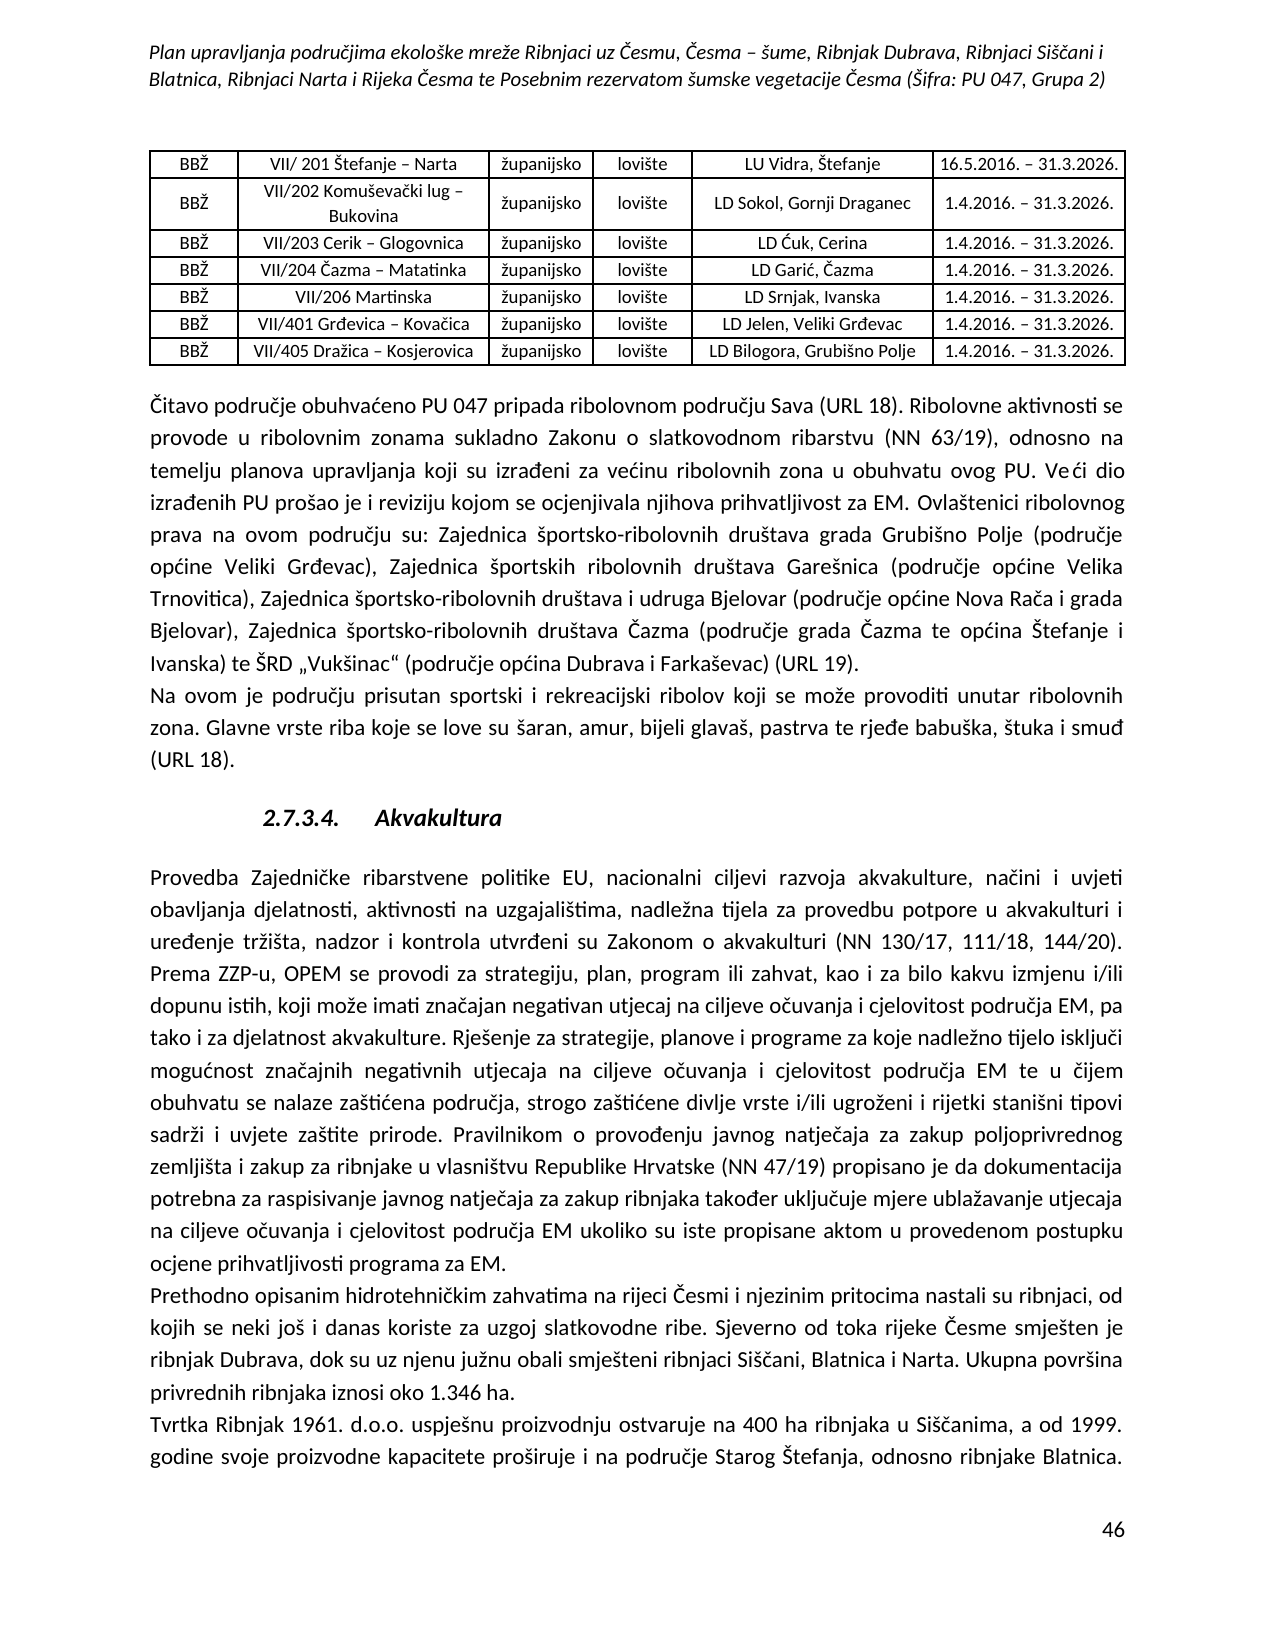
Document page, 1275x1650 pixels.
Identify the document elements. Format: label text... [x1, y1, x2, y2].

table_cell županijsko [490, 312, 592, 337]
table_cell LU Vidra, Štefanje [693, 152, 932, 177]
text Čitavo područje obuhvaćeno PU 047 pripada ribolovnom području Sava (URL 18). Ribolovne aktivnosti se provode u ribolovnim zonama sukladno Zakonu o slatkovodnom ribarstvu (NN 63/19), odnosno na temelju planova upravljanja koji su izrađeni za većinu ribolovnih zona u obuhvatu ovog PU. Veći dio izrađenih PU prošao je i reviziju kojom se ocjenjivala njihova prihvatljivost za EM. Ovlaštenici ribolovnog prava na ovom području su: Zajednica športsko-ribolovnih društava grada Grubišno Polje (područje općine Veliki Grđevac), Zajednica športskih ribolovnih društava Garešnica (područje općine Velika Trnovitica), Zajednica športsko-ribolovnih društava i udruga Bjelovar (područje općine Nova Rača i grada Bjelovar), Zajednica športsko-ribolovnih društava Čazma (područje grada Čazma te općina Štefanje i Ivanska) te ŠRD „Vukšinac“ (područje općina Dubrava i Farkaševac) (URL 19). [150, 391, 1125, 677]
table_cell 1.4.2016. – 31.3.2026. [934, 312, 1124, 337]
table_cell županijsko [490, 152, 592, 177]
table_cell 16.5.2016. – 31.3.2026. [934, 152, 1124, 177]
table_cell BBŽ [151, 339, 237, 364]
table_cell VII/401 Grđevica – Kovačica [239, 312, 488, 337]
table_cell BBŽ [151, 179, 237, 229]
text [150, 1410, 1125, 1470]
table_cell lovište [594, 312, 691, 337]
table_cell lovište [594, 152, 691, 177]
table_cell LD Sokol, Gornji Draganec [693, 179, 932, 229]
table_cell VII/204 Čazma – Matatinka [239, 258, 488, 283]
table_cell 1.4.2016. – 31.3.2026. [934, 285, 1124, 310]
table_cell lovište [594, 179, 691, 229]
table_cell LD Jelen, Veliki Grđevac [693, 312, 932, 337]
table_cell lovište [594, 285, 691, 310]
table_cell VII/206 Martinska [239, 285, 488, 310]
table_cell LD Bilogora, Grubišno Polje [693, 339, 932, 364]
table_cell 1.4.2016. – 31.3.2026. [934, 179, 1124, 229]
table_cell 1.4.2016. – 31.3.2026. [934, 231, 1124, 256]
table_cell BBŽ [151, 152, 237, 177]
table_cell LD Ćuk, Cerina [693, 231, 932, 256]
table_cell BBŽ [151, 285, 237, 310]
table_cell županijsko [490, 231, 592, 256]
table_cell BBŽ [151, 312, 237, 337]
table_cell 1.4.2016. – 31.3.2026. [934, 339, 1124, 364]
table_cell LD Srnjak, Ivanska [693, 285, 932, 310]
text Na ovom je području prisutan sportski i rekreacijski ribolov koji se može provoditi unutar ribolovnih zona. Glavne vrste riba koje se love su šaran, amur, bijeli glavaš, pastrva te rjeđe babuška, štuka i smuđ (URL 18). [150, 681, 1125, 773]
table_cell 1.4.2016. – 31.3.2026. [934, 258, 1124, 283]
table_cell BBŽ [151, 258, 237, 283]
table_cell županijsko [490, 179, 592, 229]
text Provedba Zajedničke ribarstvene politike EU, nacionalni ciljevi razvoja akvakulture, načini i uvjeti obavljanja djelatnosti, aktivnosti na uzgajalištima, nadležna tijela za provedbu potpore u akvakulturi i uređenje tržišta, nadzor i kontrola utvrđeni su Zakonom o akvakulturi (NN 130/17, 111/18, 144/20). Prema ZZP-u, OPEM se provodi za strategiju, plan, program ili zahvat, kao i za bilo kakvu izmjenu i/ili dopunu istih, koji može imati značajan negativan utjecaj na ciljeve očuvanja i cjelovitost područja EM, pa tako i za djelatnost akvakulture. Rješenje za strategije, planove i programe za koje nadležno tijelo isključi mogućnost značajnih negativnih utjecaja na ciljeve očuvanja i cjelovitost područja EM te u čijem obuhvatu se nalaze zaštićena područja, strogo zaštićene divlje vrste i/ili ugroženi i rijetki stanišni tipovi sadrži i uvjete zaštite prirode. Pravilnikom o provođenju javnog natječaja za zakup poljoprivrednog zemljišta i zakup za ribnjake u vlasništvu Republike Hrvatske (NN 47/19) propisano je da dokumentacija potrebna za raspisivanje javnog natječaja za zakup ribnjaka također uključuje mjere ublažavanje utjecaja na ciljeve očuvanja i cjelovitost područja EM ukoliko su iste propisane aktom u provedenom postupku ocjene prihvatljivosti programa za EM. [150, 863, 1125, 1277]
table_cell LD Garić, Čazma [693, 258, 932, 283]
table_cell lovište [594, 231, 691, 256]
table_cell lovište [594, 339, 691, 364]
table_cell VII/202 Komuševački lug – Bukovina [239, 179, 488, 229]
table_cell županijsko [490, 285, 592, 310]
table_cell županijsko [490, 258, 592, 283]
table_cell VII/203 Cerik – Glogovnica [239, 231, 488, 256]
text Prethodno opisanim hidrotehničkim zahvatima na rijeci Česmi i njezinim pritocima nastali su ribnjaci, od kojih se neki još i danas koriste za uzgoj slatkovodne ribe. Sjeverno od toka rijeke Česme smješten je ribnjak Dubrava, dok su uz njenu južnu obali smješteni ribnjaci Siščani, Blatnica i Narta. Ukupna površina privrednih ribnjaka iznosi oko 1.346 ha. [150, 1281, 1125, 1406]
table_cell BBŽ [151, 231, 237, 256]
table_cell VII/ 201 Štefanje – Narta [239, 152, 488, 177]
table_cell VII/405 Dražica – Kosjerovica [239, 339, 488, 364]
table_cell županijsko [490, 339, 592, 364]
subtitle Akvakultura [262, 803, 1125, 833]
table_cell lovište [594, 258, 691, 283]
